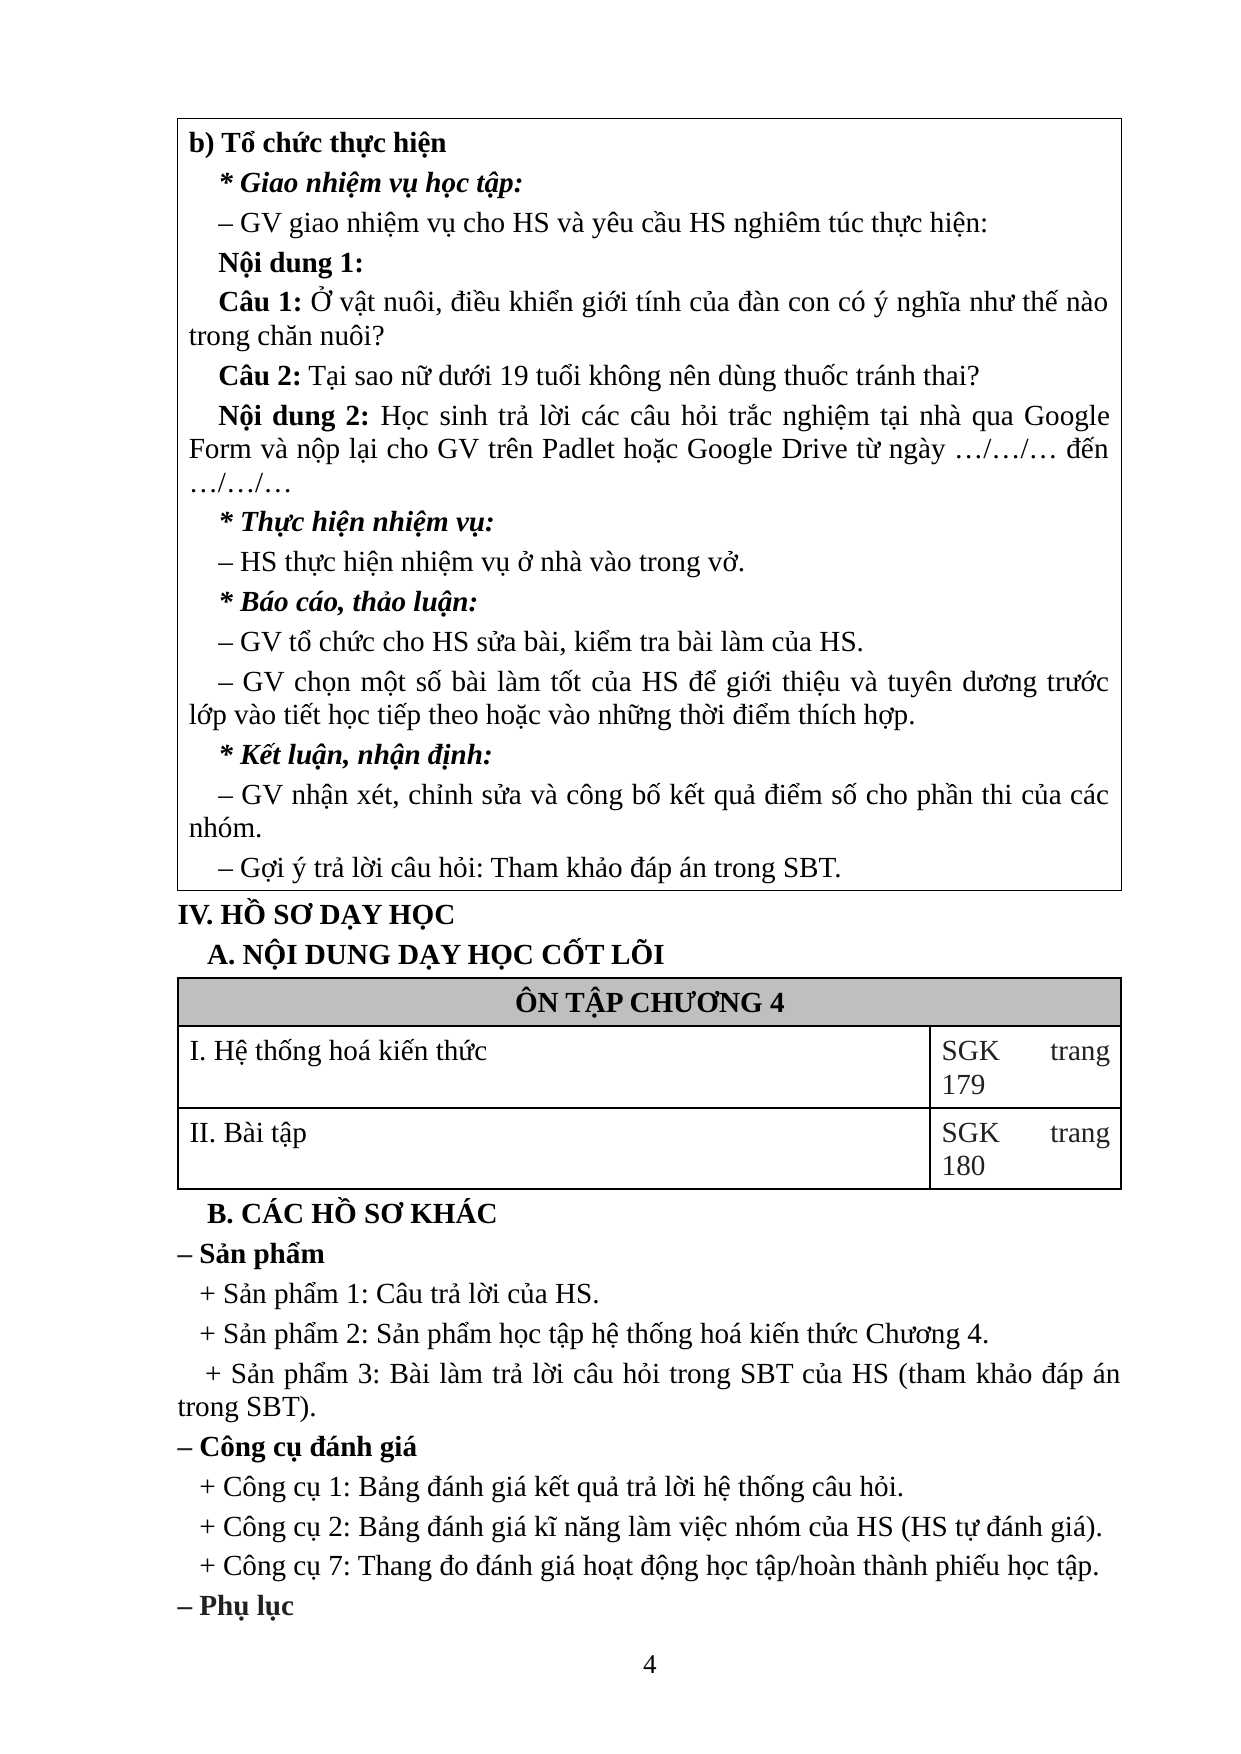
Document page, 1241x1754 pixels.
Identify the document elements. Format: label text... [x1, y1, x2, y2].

text + Sản phẩm 1: Câu trả lời của HS. [177, 1276, 1122, 1310]
table_cell SGK trang 179 [931, 1027, 1120, 1107]
text ‒ Sản phẩm [177, 1236, 1122, 1270]
text + Sản phẩm 2: Sản phẩm học tập hệ thống hoá kiến thức Chương 4. [177, 1316, 1122, 1349]
table_cell II. Bài tập [179, 1109, 929, 1188]
table_cell SGK trang 180 [931, 1109, 1120, 1188]
text IV. HỒ SƠ DẠY HỌC [177, 897, 1122, 931]
text + Sản phẩm 3: Bài làm trả lời câu hỏi trong SBT của HS (tham khảo đáp án trong SBT). [177, 1356, 1122, 1423]
table_cell I. Hệ thống hoá kiến thức [179, 1027, 929, 1107]
text + Công cụ 2: Bảng đánh giá kĩ năng làm việc nhóm của HS (HS tự đánh giá). [177, 1509, 1122, 1542]
text B. CÁC HỒ SƠ KHÁC [177, 1197, 1122, 1230]
text + Công cụ 1: Bảng đánh giá kết quả trả lời hệ thống câu hỏi. [177, 1469, 1122, 1502]
text ‒ Công cụ đánh giá [177, 1429, 1122, 1463]
text ‒ Phụ lục [177, 1588, 1122, 1622]
table_header ÔN TẬP CHƯƠNG 4 [179, 979, 1120, 1025]
text + Công cụ 7: Thang đo đánh giá hoạt động học tập/hoàn thành phiếu học tập. [177, 1548, 1122, 1582]
text A. NỘI DUNG DẠY HỌC CỐT LÕI [177, 937, 1122, 971]
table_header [178, 119, 1121, 890]
